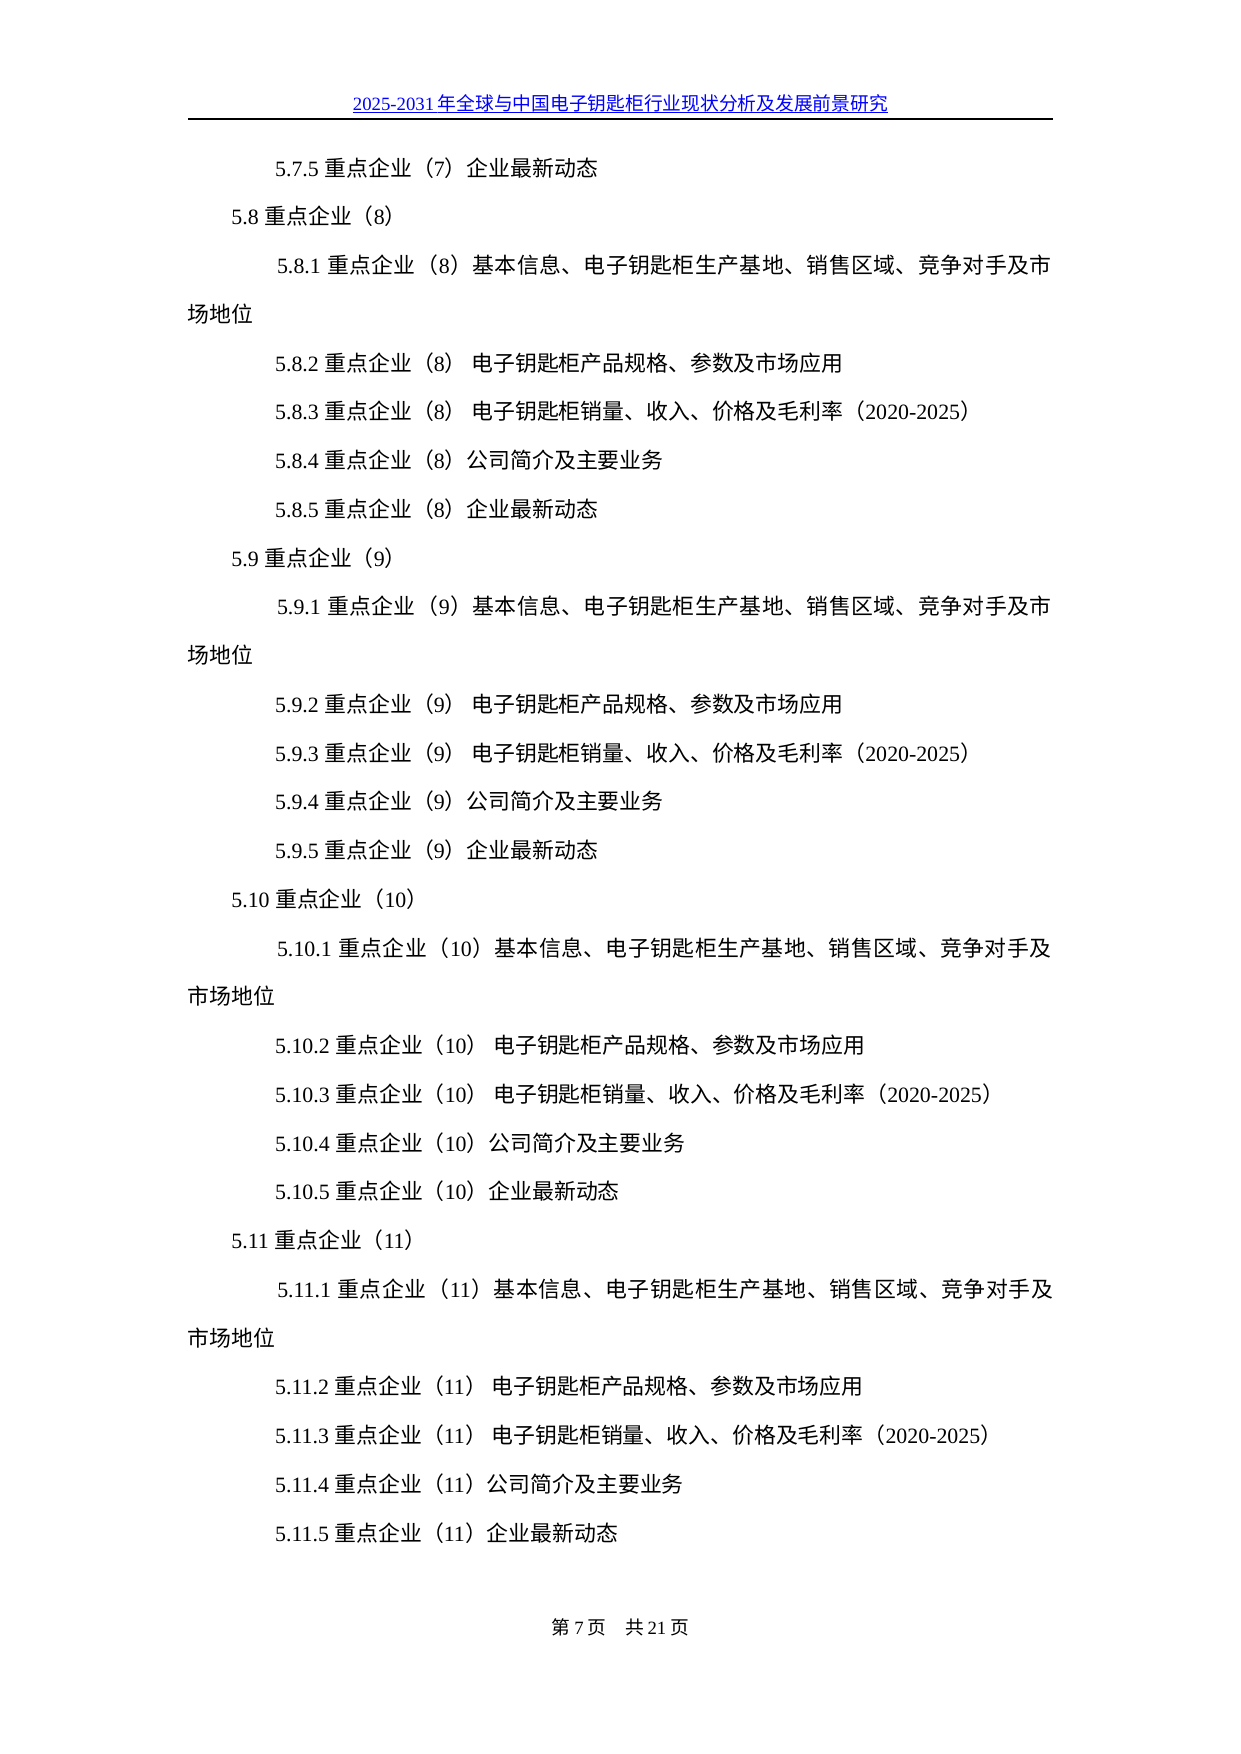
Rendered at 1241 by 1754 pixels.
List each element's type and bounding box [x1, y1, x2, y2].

text [187, 150, 1053, 1548]
